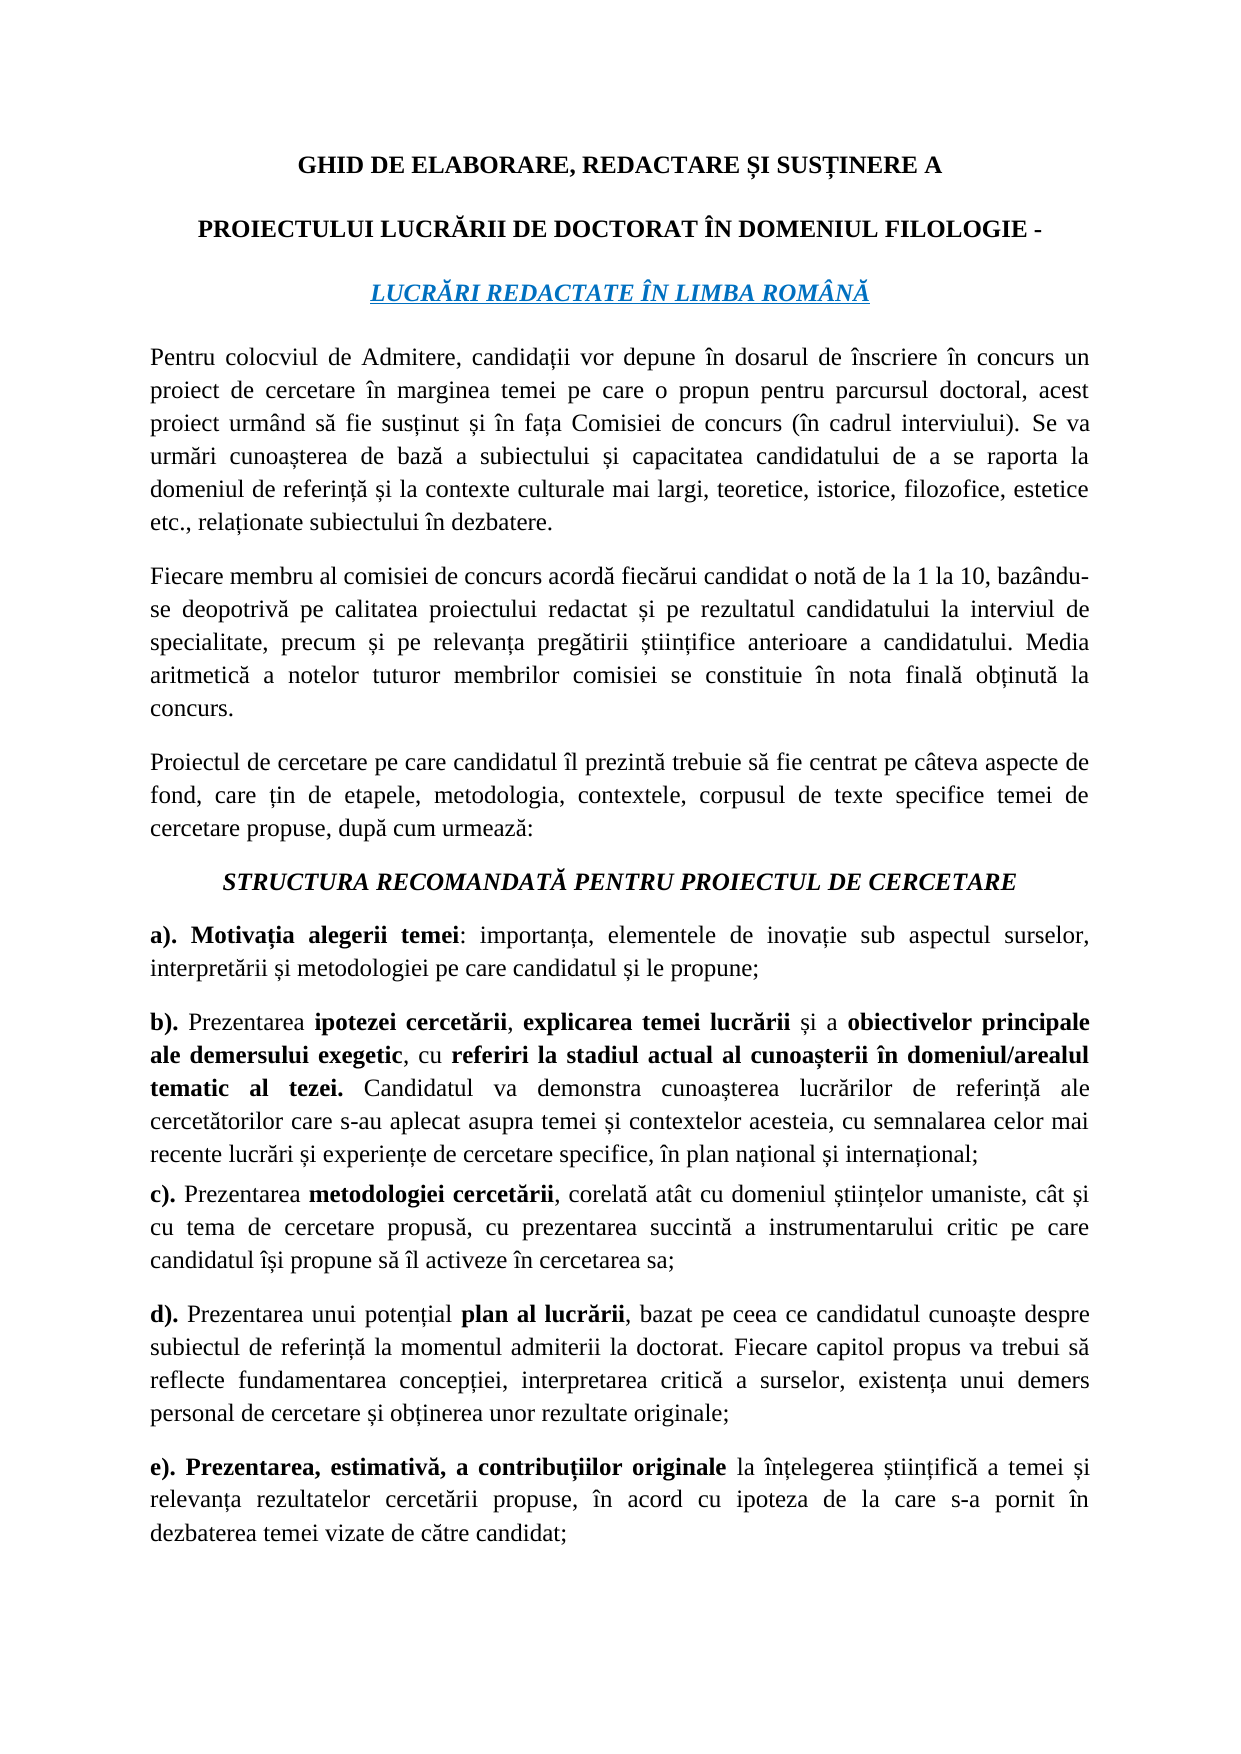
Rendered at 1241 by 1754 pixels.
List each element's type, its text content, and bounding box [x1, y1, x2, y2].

text LUCRĂRI REDACTATE ÎN LIMBA ROMÂNĂ [150, 278, 1090, 307]
text c). Prezentarea metodologiei cercetării, corelată atât cu domeniul științelor umaniste, cât și cu tema de cercetare propusă, cu prezentarea succintă a instrumentarului critic pe care candidatul își propune să îl activeze în cercetarea sa; [150, 1179, 1090, 1273]
text GHID DE ELABORARE, REDACTARE ȘI SUSȚINERE A [150, 150, 1090, 179]
text e). Prezentarea, estimativă, a contribuțiilor originale la înțelegerea științifică a temei și relevanța rezultatelor cercetării propuse, în acord cu ipoteza de la care s-a pornit în dezbaterea temei vizate de către candidat; [150, 1452, 1090, 1546]
text d). Prezentarea unui potențial plan al lucrării, bazat pe ceea ce candidatul cunoaște despre subiectul de referință la momentul admiterii la doctorat. Fiecare capitol propus va trebui să reflecte fundamentarea concepției, interpretarea critică a surselor, existența unui demers personal de cercetare și obținerea unor rezultate originale; [150, 1299, 1090, 1426]
text STRUCTURA RECOMANDATĂ PENTRU PROIECTUL DE CERCETARE [150, 867, 1090, 895]
text Pentru colocviul de Admitere, candidații vor depune în dosarul de înscriere în concurs un proiect de cercetare în marginea temei pe care o propun pentru parcursul doctoral, acest proiect urmând să fie susținut și în fața Comisiei de concurs (în cadrul interviului). Se va urmări cunoașterea de bază a subiectului și capacitatea candidatului de a se raporta la domeniul de referință și la contexte culturale mai largi, teoretice, istorice, filozofice, estetice etc., relaționate subiectului în dezbatere. [150, 342, 1090, 536]
text a). Motivația alegerii temei: importanța, elementele de inovație sub aspectul surselor, interpretării și metodologiei pe care candidatul și le propune; [150, 921, 1090, 982]
text b). Prezentarea ipotezei cercetării, explicarea temei lucrării și a obiectivelor principale ale demersului exegetic, cu referiri la stadiul actual al cunoașterii în domeniul/arealul tematic al tezei. Candidatul va demonstra cunoașterea lucrărilor de referință ale cercetătorilor care s-au aplecat asupra temei și contextelor acesteia, cu semnalarea celor mai recente lucrări și experiențe de cercetare specifice, în plan național și internațional; [150, 1007, 1090, 1168]
text Proiectul de cercetare pe care candidatul îl prezintă trebuie să fie centrat pe câteva aspecte de fond, care țin de etapele, metodologia, contextele, corpusul de texte specifice temei de cercetare propuse, după cum urmează: [150, 747, 1090, 842]
text Fiecare membru al comisiei de concurs acordă fiecărui candidat o notă de la 1 la 10, bazându-se deopotrivă pe calitatea proiectului redactat și pe rezultatul candidatului la interviul de specialitate, precum și pe relevanța pregătirii științifice anterioare a candidatului. Media aritmetică a notelor tuturor membrilor comisiei se constituie în nota finală obținută la concurs. [150, 561, 1090, 722]
text PROIECTULUI LUCRĂRII DE DOCTORAT ÎN DOMENIUL FILOLOGIE - [150, 214, 1090, 243]
